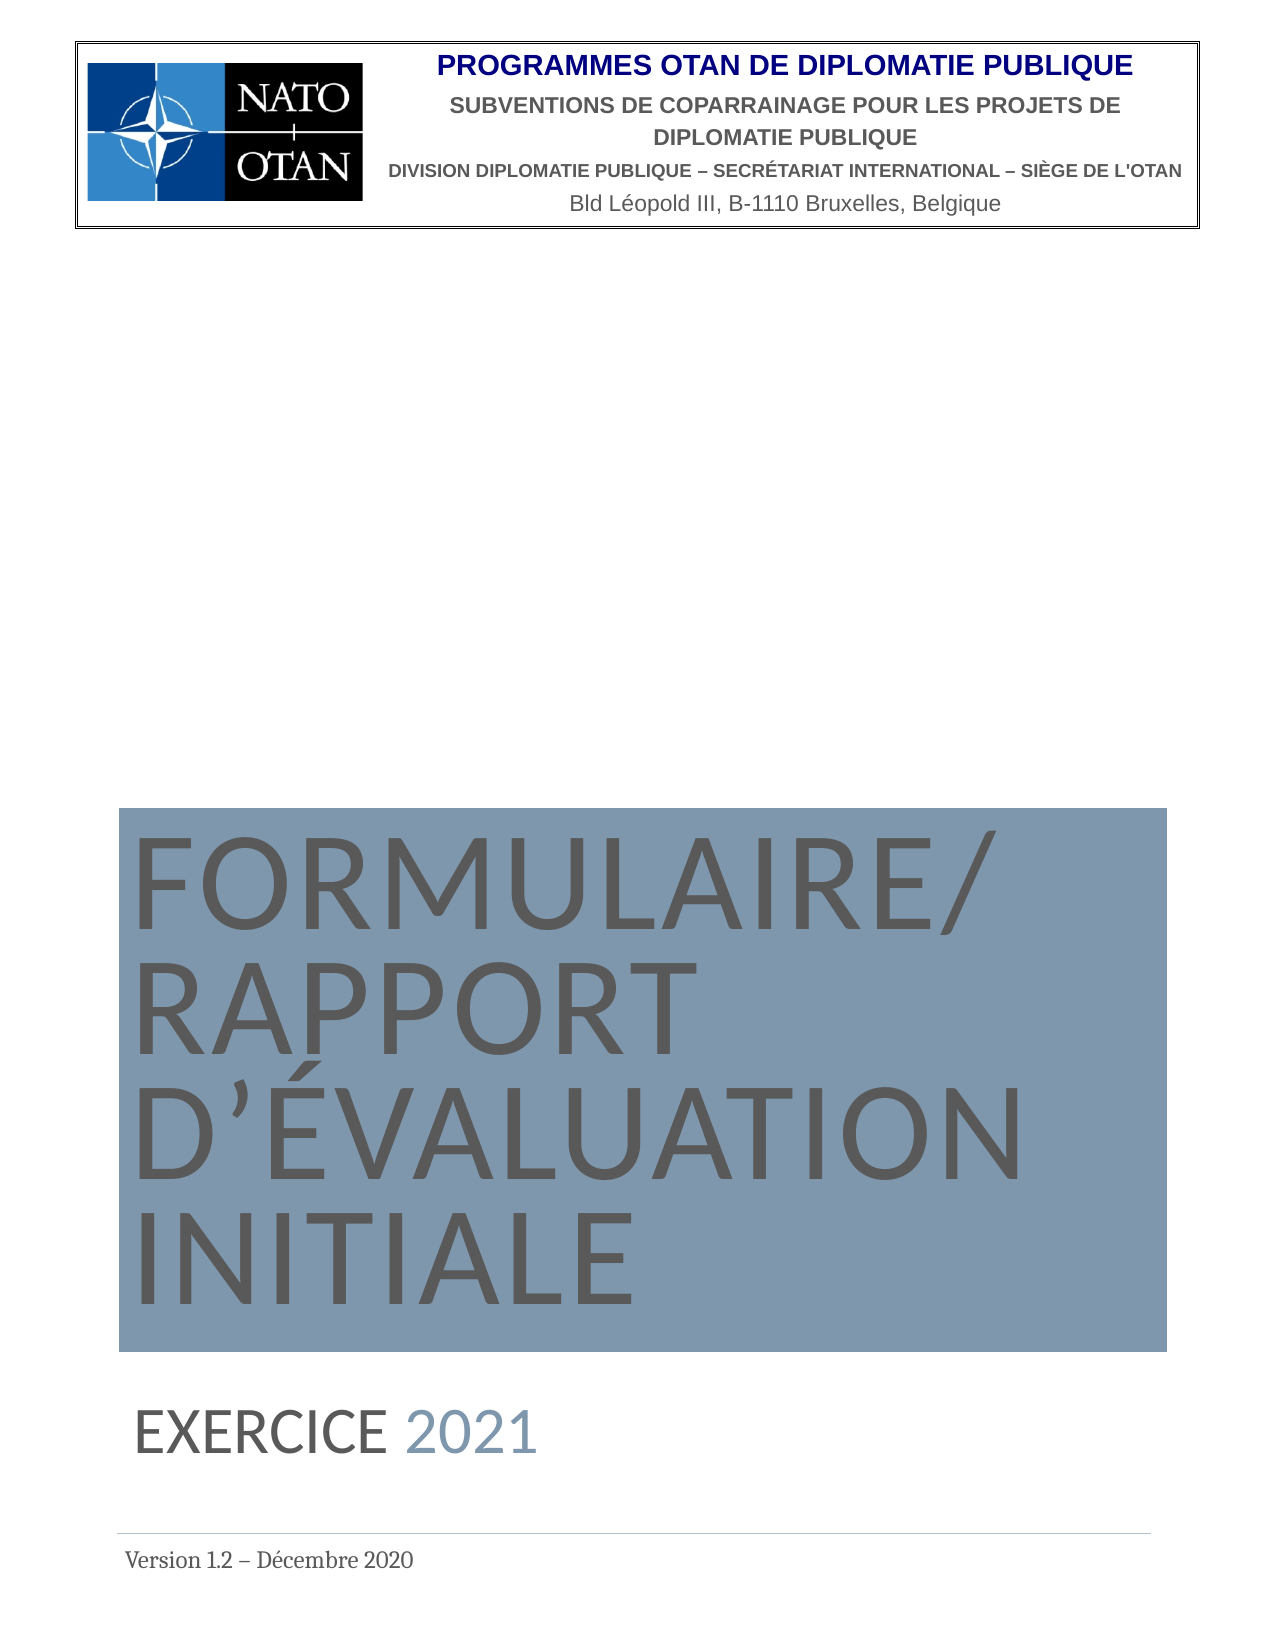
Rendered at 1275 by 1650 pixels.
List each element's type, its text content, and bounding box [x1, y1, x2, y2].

picture [87, 63, 363, 201]
table_header [78, 44, 372, 226]
table_header PROGRAMMES OTAN DE DIPLOMATIE PUBLIQUE SUBVENTIONS DE COPARRAINAGE POUR LES PROJETS DE DIPLOMATIE PUBLIQUE DIVISION DIPLOMATIE PUBLIQUE – SECRÉTARIAT INTERNATIONAL – SIÈGE DE L'OTAN Bld Léopold III, B-1110 Bruxelles, Belgique [372, 44, 1197, 226]
